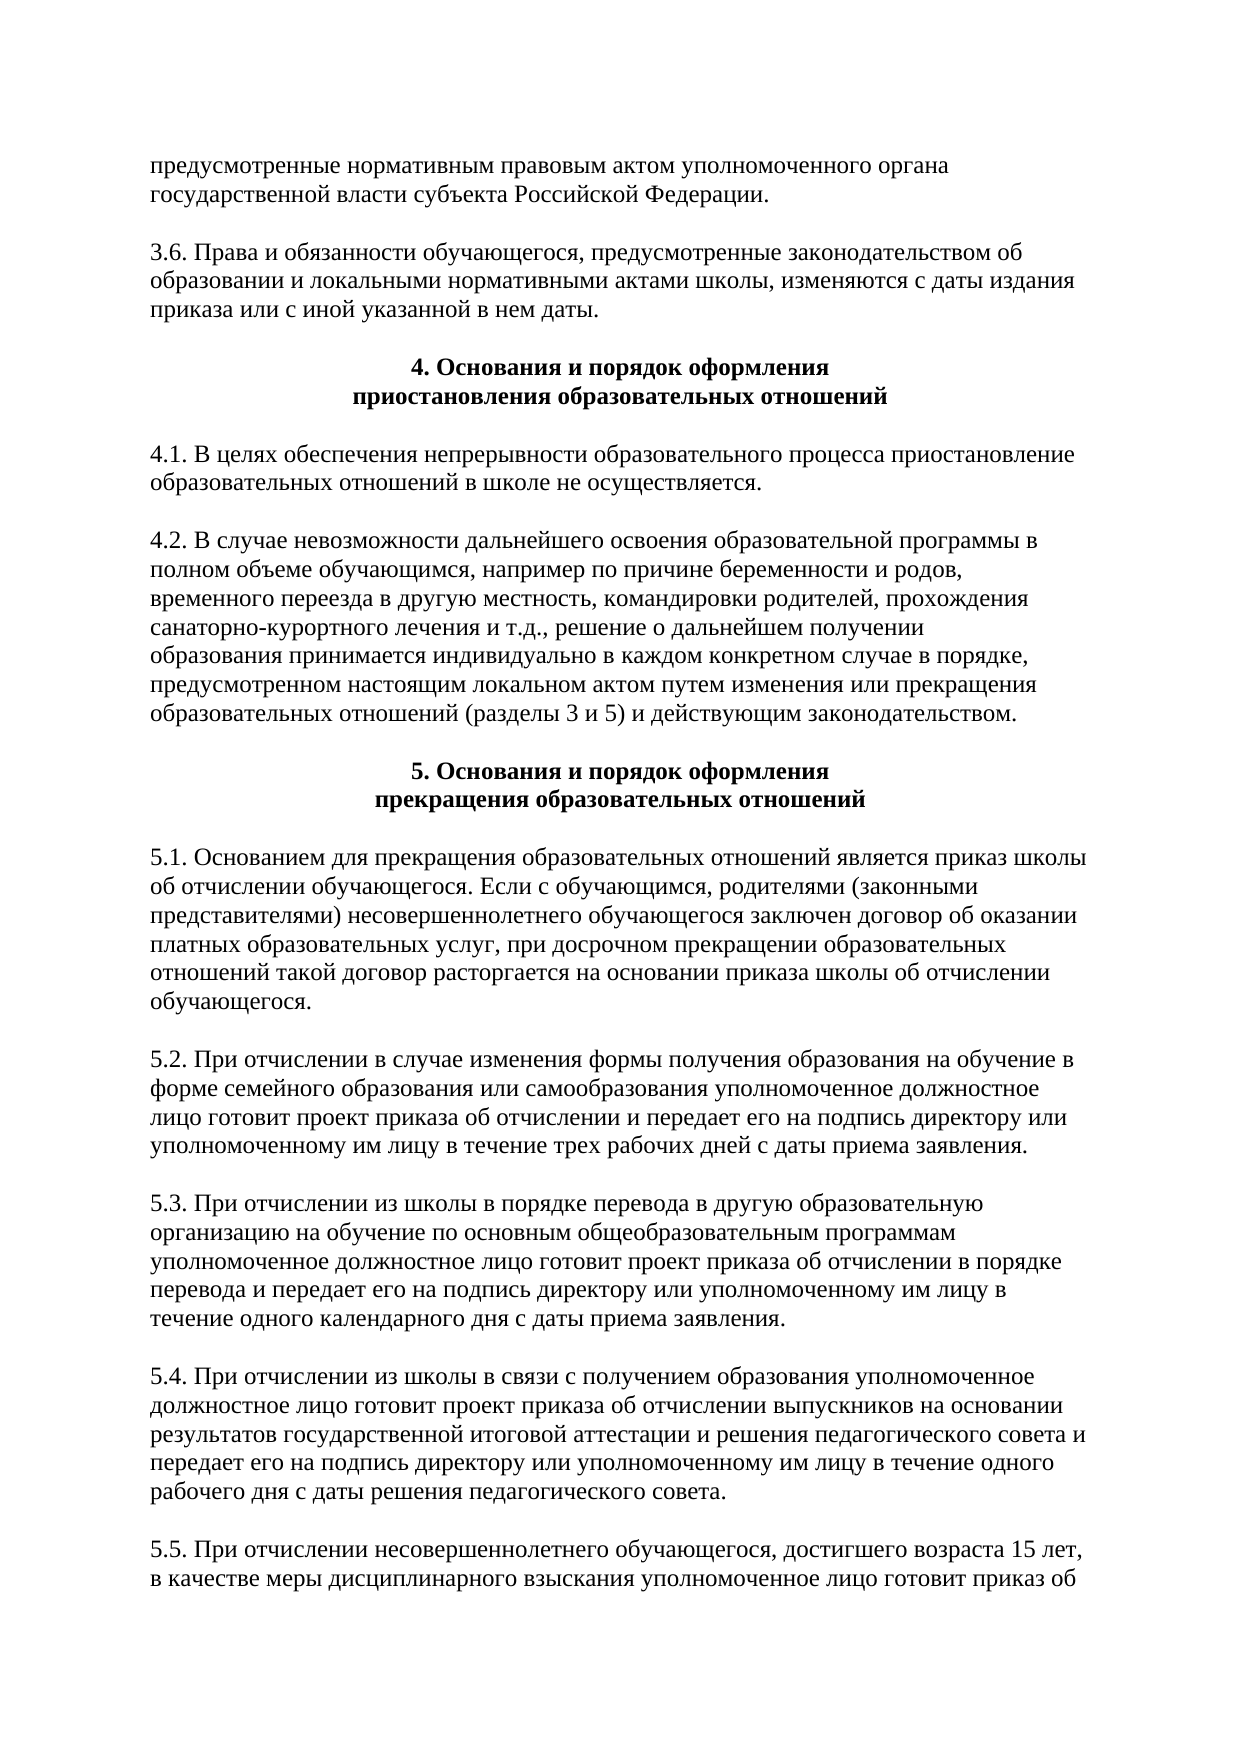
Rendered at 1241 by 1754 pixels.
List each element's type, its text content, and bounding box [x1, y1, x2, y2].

text 3.6. Права и обязанности обучающегося, предусмотренные законодательством об образовании и локальными нормативными актами школы, изменяются с даты издания приказа или с иной указанной в нем даты. [150, 237, 1090, 323]
text 5.2. При отчислении в случае изменения формы получения образования на обучение в форме семейного образования или самообразования уполномоченное должностное лицо готовит проект приказа об отчислении и передает его на подпись директору или уполномоченному им лицу в течение трех рабочих дней с даты приема заявления. [150, 1044, 1090, 1159]
text 5.1. Основанием для прекращения образовательных отношений является приказ школы об отчислении обучающегося. Если с обучающимся, родителями (законными представителями) несовершеннолетнего обучающегося заключен договор об оказании платных образовательных услуг, при досрочном прекращении образовательных отношений такой договор расторгается на основании приказа школы об отчислении обучающегося. [150, 842, 1090, 1015]
text 5.4. При отчислении из школы в связи с получением образования уполномоченное должностное лицо готовит проект приказа об отчислении выпускников на основании результатов государственной итоговой аттестации и решения педагогического совета и передает его на подпись директору или уполномоченному им лицу в течение одного рабочего дня с даты решения педагогического совета. [150, 1361, 1090, 1505]
text 5. Основания и порядок оформления прекращения образовательных отношений [150, 756, 1090, 813]
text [150, 1534, 1090, 1592]
text 4. Основания и порядок оформления приостановления образовательных отношений [150, 352, 1090, 409]
text 4.1. В целях обеспечения непрерывности образовательного процесса приостановление образовательных отношений в школе не осуществляется. [150, 439, 1090, 496]
text 5.3. При отчислении из школы в порядке перевода в другую образовательную организацию на обучение по основным общеобразовательным программам уполномоченное должностное лицо готовит проект приказа об отчислении в порядке перевода и передает его на подпись директору или уполномоченному им лицу в течение одного календарного дня с даты приема заявления. [150, 1188, 1090, 1332]
text 4.2. В случае невозможности дальнейшего освоения образовательной программы в полном объеме обучающимся, например по причине беременности и родов, временного переезда в другую местность, командировки родителей, прохождения санаторно-курортного лечения и т.д., решение о дальнейшем получении образования принимается индивидуально в каждом конкретном случае в порядке, предусмотренном настоящим локальном актом путем изменения или прекращения образовательных отношений (разделы 3 и 5) и действующим законодательством. [150, 525, 1090, 727]
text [150, 150, 1090, 207]
